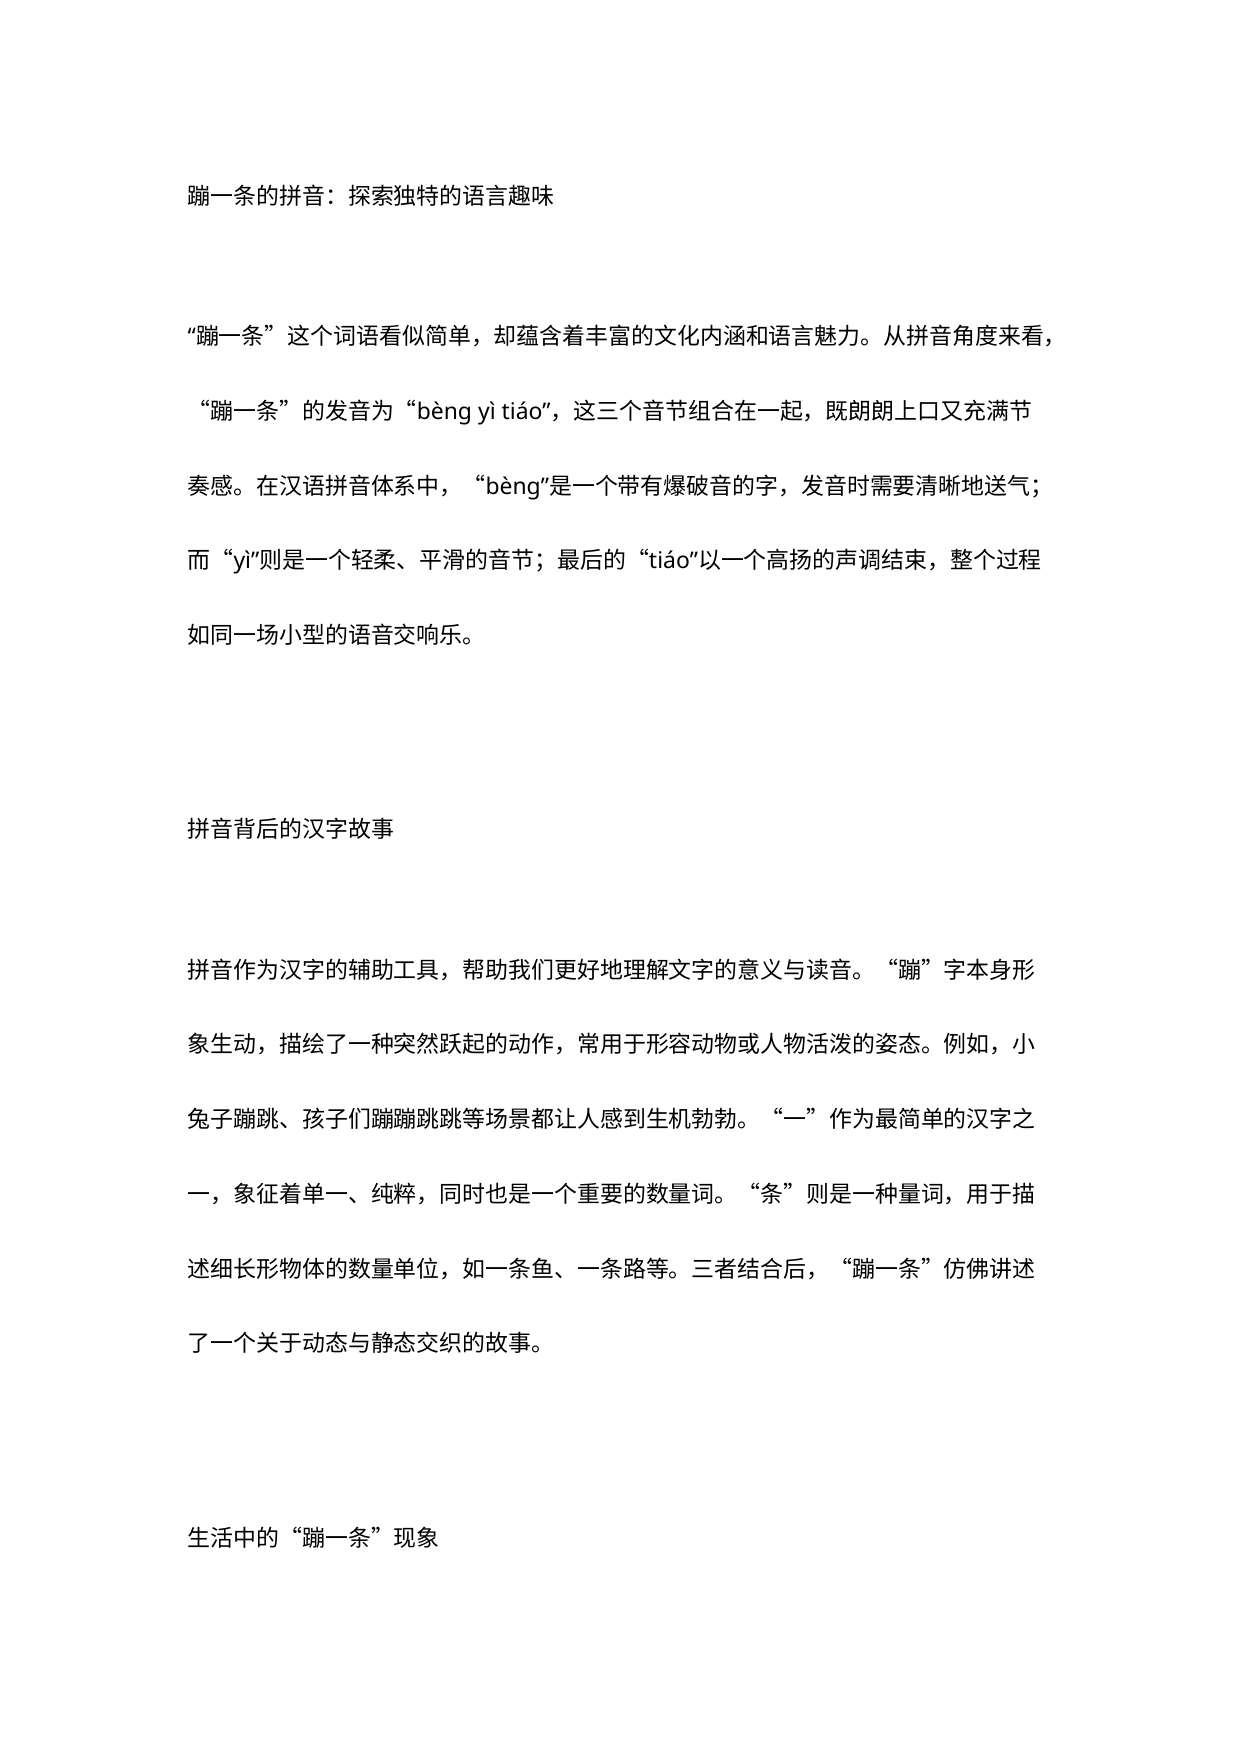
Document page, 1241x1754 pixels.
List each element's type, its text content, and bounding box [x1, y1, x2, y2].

text 生活中的“蹦一条”现象 [187, 1503, 1053, 1568]
text “蹦一条”这个词语看似简单，却蕴含着丰富的文化内涵和语言魅力。从拼音角度来看，“蹦一条”的发音为“bèng yì tiáo”，这三个音节组合在一起，既朗朗上口又充满节奏感。在汉语拼音体系中，“bèng”是一个带有爆破音的字，发音时需要清晰地送气；而“yì”则是一个轻柔、平滑的音节；最后的“tiáo”以一个高扬的声调结束，整个过程如同一场小型的语音交响乐。 [187, 302, 1053, 666]
text 拼音背后的汉字故事 [187, 795, 1053, 860]
text 蹦一条的拼音：探索独特的语言趣味 [187, 162, 1053, 227]
text 拼音作为汉字的辅助工具，帮助我们更好地理解文字的意义与读音。“蹦”字本身形象生动，描绘了一种突然跃起的动作，常用于形容动物或人物活泼的姿态。例如，小兔子蹦跳、孩子们蹦蹦跳跳等场景都让人感到生机勃勃。“一”作为最简单的汉字之一，象征着单一、纯粹，同时也是一个重要的数量词。“条”则是一种量词，用于描述细长形物体的数量单位，如一条鱼、一条路等。三者结合后，“蹦一条”仿佛讲述了一个关于动态与静态交织的故事。 [187, 936, 1053, 1374]
